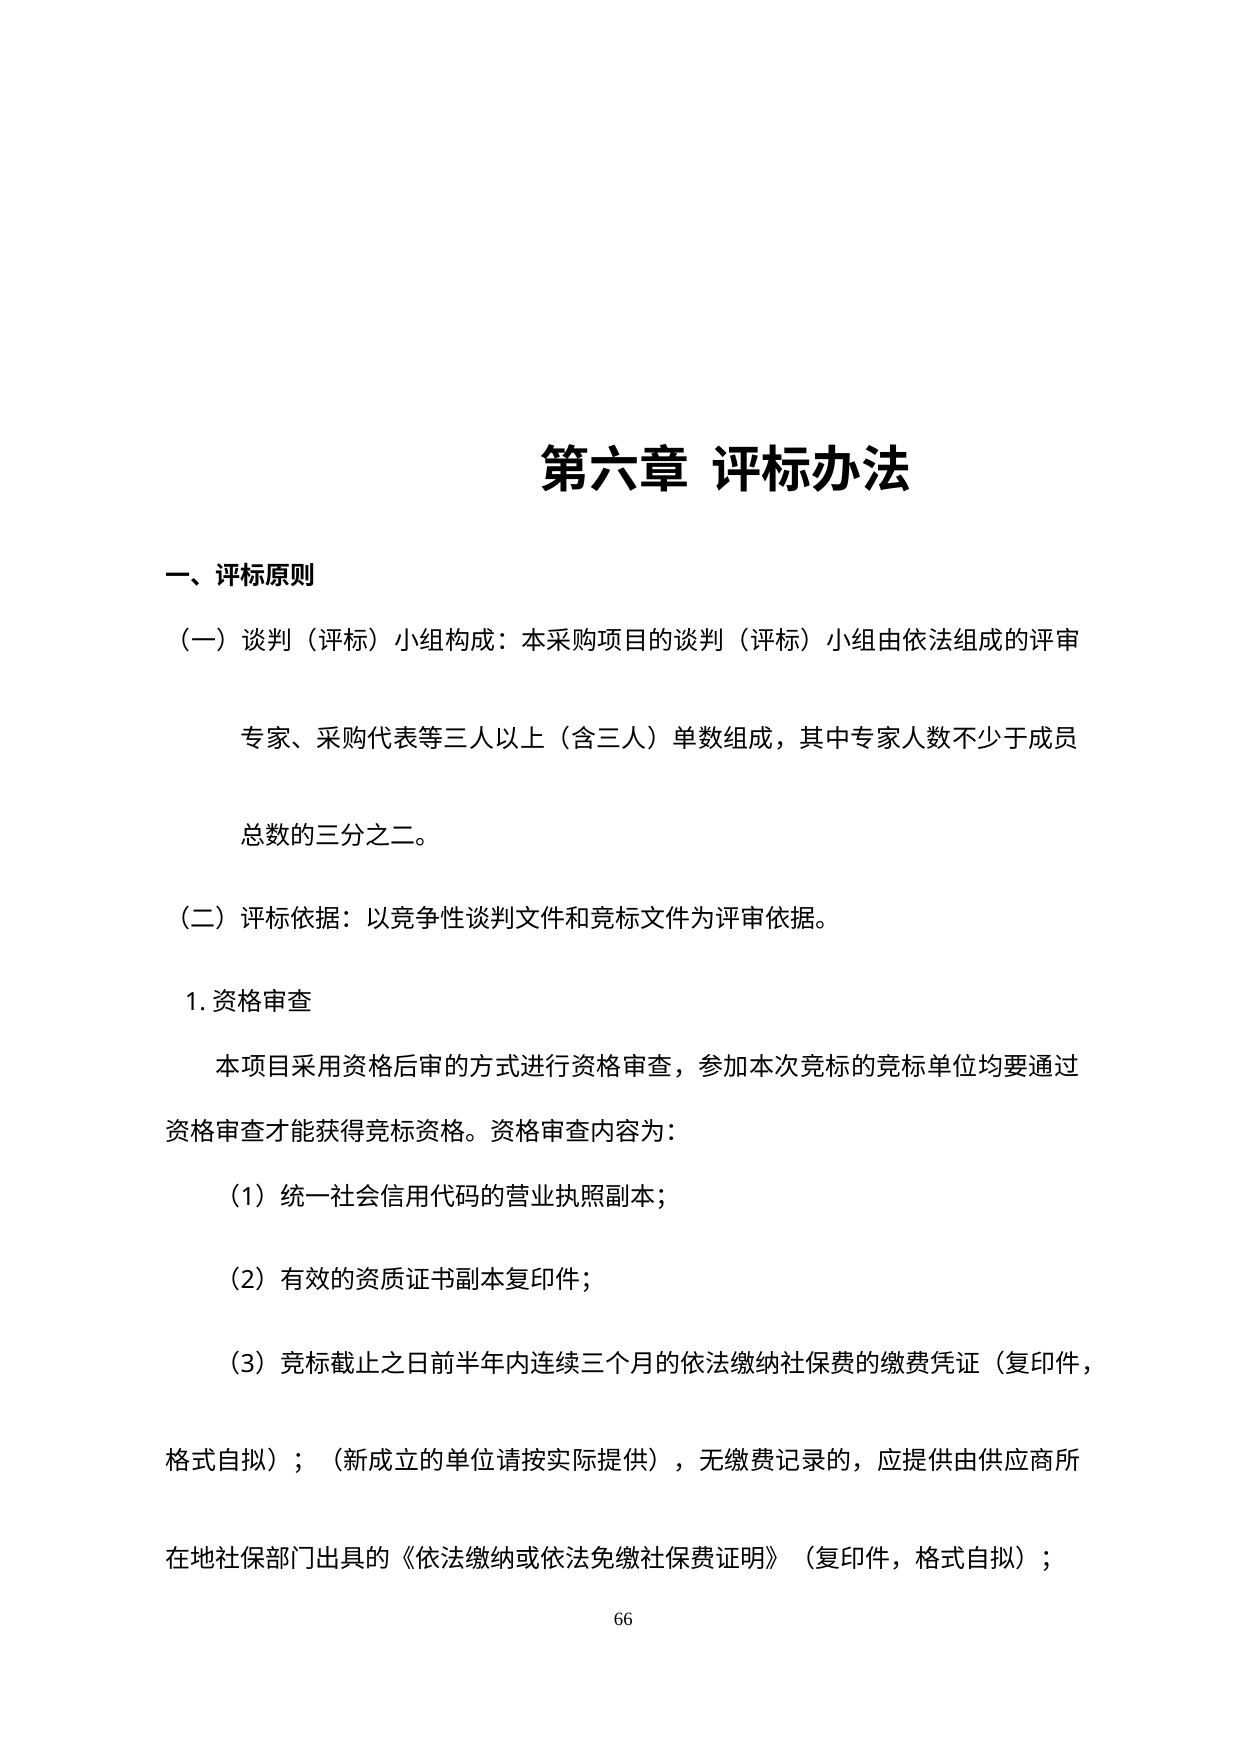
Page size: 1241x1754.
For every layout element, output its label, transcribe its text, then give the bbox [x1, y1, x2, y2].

text （一）谈判（评标）小组构成：本采购项目的谈判（评标）小组由依法组成的评审专家、采购代表等三人以上（含三人）单数组成，其中专家人数不少于成员总数的三分之二。 [165, 606, 1081, 866]
text 一、评标原则 [165, 541, 1081, 606]
text （二）评标依据：以竞争性谈判文件和竞标文件为评审依据。 [165, 884, 1081, 949]
text （3）竞标截止之日前半年内连续三个月的依法缴纳社保费的缴费凭证（复印件，格式自拟）；（新成立的单位请按实际提供），无缴费记录的，应提供由供应商所在地社保部门出具的《依法缴纳或依法免缴社保费证明》（复印件，格式自拟）； [165, 1329, 1081, 1589]
text （1）统一社会信用代码的营业执照副本； [165, 1162, 1081, 1227]
subtitle 第六章 评标办法 [165, 417, 1081, 514]
text 1. 资格审查 [165, 967, 1081, 1032]
text （2）有效的资质证书副本复印件； [165, 1246, 1081, 1311]
text 本项目采用资格后审的方式进行资格审查，参加本次竞标的竞标单位均要通过资格审查才能获得竞标资格。资格审查内容为： [165, 1032, 1081, 1162]
